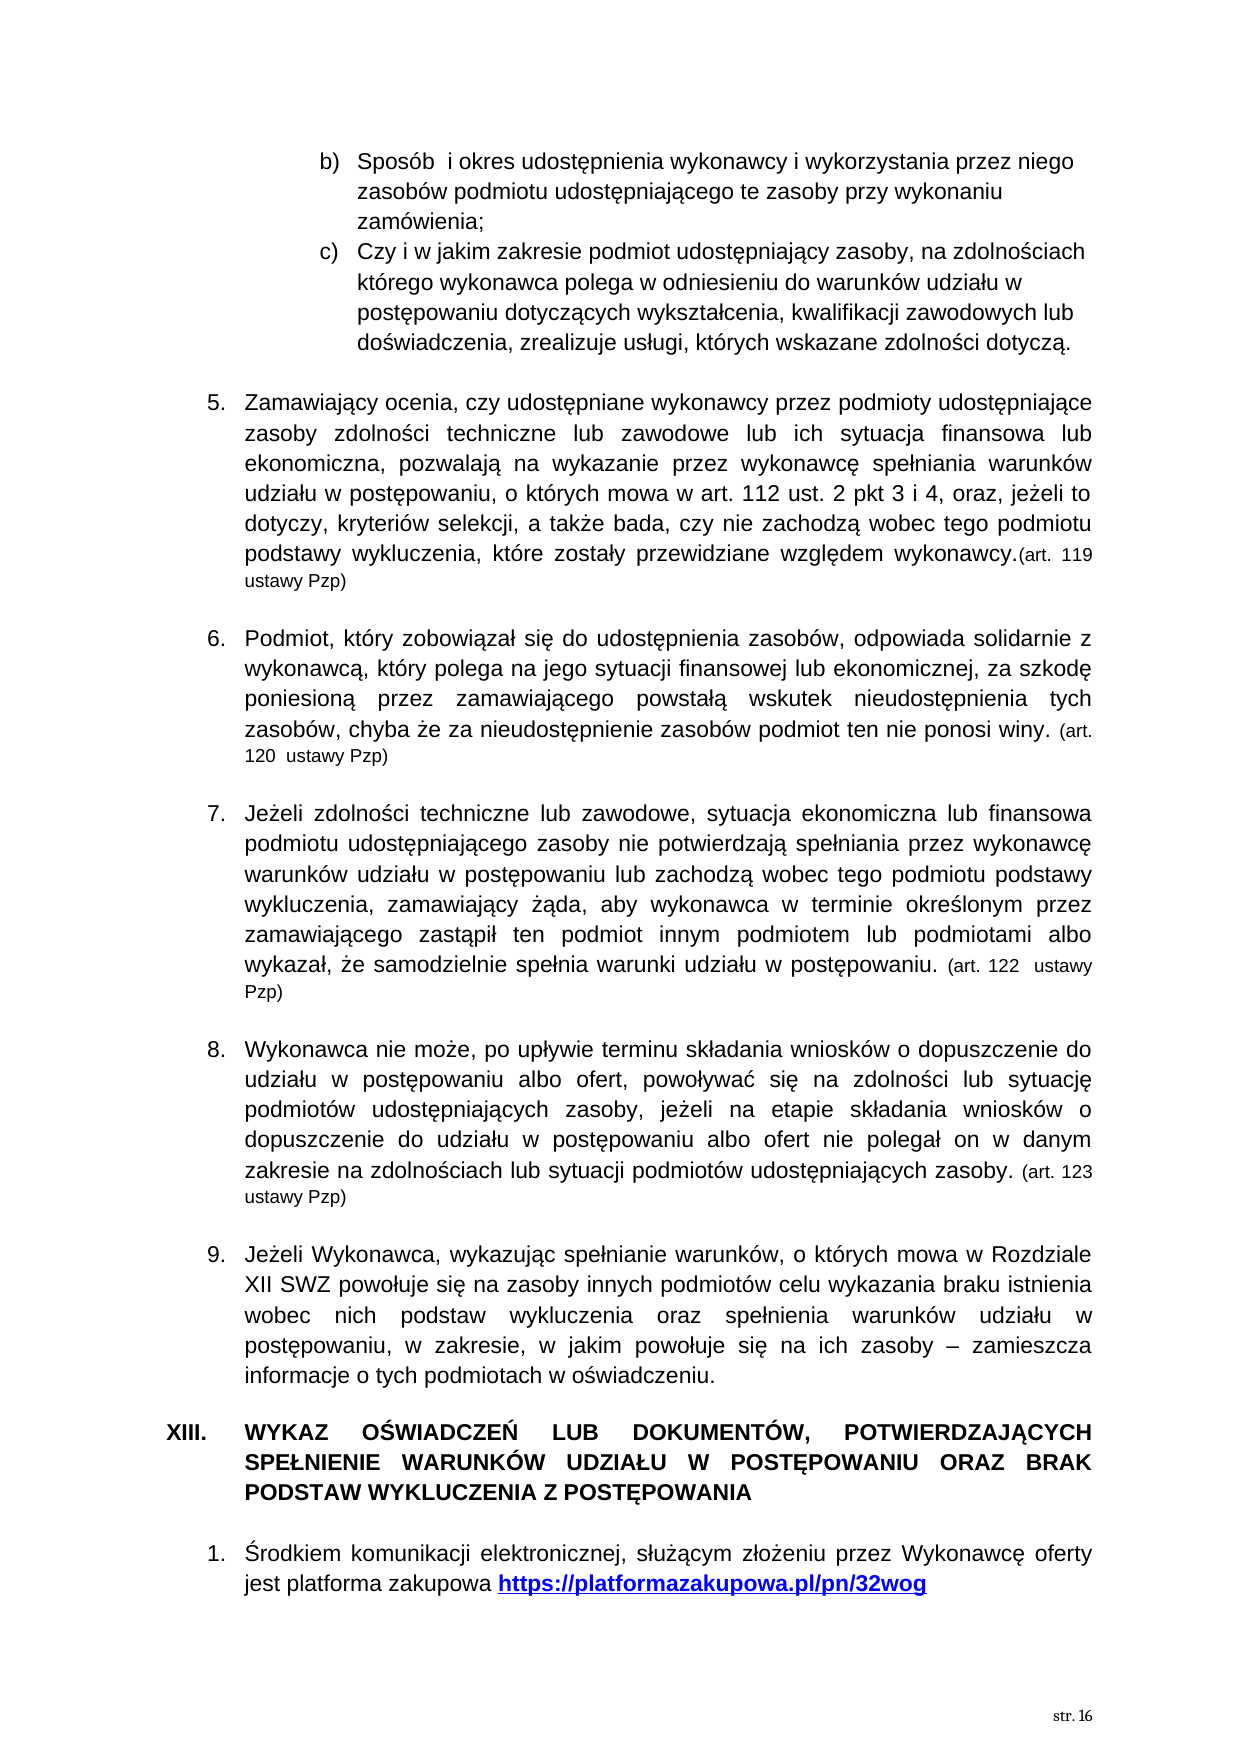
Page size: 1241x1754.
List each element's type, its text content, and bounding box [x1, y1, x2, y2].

list Wykonawca nie może, po upływie terminu składania wniosków o dopuszczenie do udziału w postępowaniu albo ofert, powoływać się na zdolności lub sytuację podmiotów udostępniających zasoby, jeżeli na etapie składania wniosków o dopuszczenie do udziału w postępowaniu albo ofert nie polegał on w danym zakresie na zdolnościach lub sytuacji podmiotów udostępniających zasoby. (art. 123 ustawy Pzp) [207, 1036, 1092, 1208]
list Jeżeli zdolności techniczne lub zawodowe, sytuacja ekonomiczna lub finansowa podmiotu udostępniającego zasoby nie potwierdzają spełniania przez wykonawcę warunków udziału w postępowaniu lub zachodzą wobec tego podmiotu podstawy wykluczenia, zamawiający żąda, aby wykonawca w terminie określonym przez zamawiającego zastąpił ten podmiot innym podmiotem lub podmiotami albo wykazał, że samodzielnie spełnia warunki udziału w postępowaniu. (art. 122 ustawy Pzp) [207, 800, 1092, 1002]
list Sposób i okres udostępnienia wykonawcy i wykorzystania przez niego zasobów podmiotu udostępniającego te zasoby przy wykonaniu zamówienia; [319, 148, 1092, 234]
list Jeżeli Wykonawca, wykazując spełnianie warunków, o których mowa w Rozdziale XII SWZ powołuje się na zasoby innych podmiotów celu wykazania braku istnienia wobec nich podstaw wykluczenia oraz spełnienia warunków udziału w postępowaniu, w zakresie, w jakim powołuje się na ich zasoby – zamieszcza informacje o tych podmiotach w oświadczeniu. [207, 1241, 1092, 1388]
list Środkiem komunikacji elektronicznej, służącym złożeniu przez Wykonawcę oferty jest platforma zakupowa https://platformazakupowa.pl/pn/32wog [207, 1539, 1092, 1596]
list Czy i w jakim zakresie podmiot udostępniający zasoby, na zdolnościach którego wykonawca polega w odniesieniu do warunków udziału w postępowaniu dotyczących wykształcenia, kwalifikacji zawodowych lub doświadczenia, zrealizuje usługi, których wskazane zdolności dotyczą. [319, 238, 1092, 355]
list Podmiot, który zobowiązał się do udostępnienia zasobów, odpowiada solidarnie z wykonawcą, który polega na jego sytuacji finansowej lub ekonomicznej, za szkodę poniesioną przez zamawiającego powstałą wskutek nieudostępnienia tych zasobów, chyba że za nieudostępnienie zasobów podmiot ten nie ponosi winy. (art. 120 ustawy Pzp) [207, 625, 1092, 767]
list Zamawiający ocenia, czy udostępniane wykonawcy przez podmioty udostępniające zasoby zdolności techniczne lub zawodowe lub ich sytuacja finansowa lub ekonomiczna, pozwalają na wykazanie przez wykonawcę spełniania warunków udziału w postępowaniu, o których mowa w art. 112 ust. 2 pkt 3 i 4, oraz, jeżeli to dotyczy, kryteriów selekcji, a także bada, czy nie zachodzą wobec tego podmiotu podstawy wykluczenia, które zostały przewidziane względem wykonawcy.(art. 119 ustawy Pzp) [207, 389, 1092, 592]
list WYKAZ OŚWIADCZEŃ LUB DOKUMENTÓW, POTWIERDZAJĄCYCH SPEŁNIENIE WARUNKÓW UDZIAŁU W POSTĘPOWANIU ORAZ BRAK PODSTAW WYKLUCZENIA Z POSTĘPOWANIA [207, 1419, 1092, 1505]
